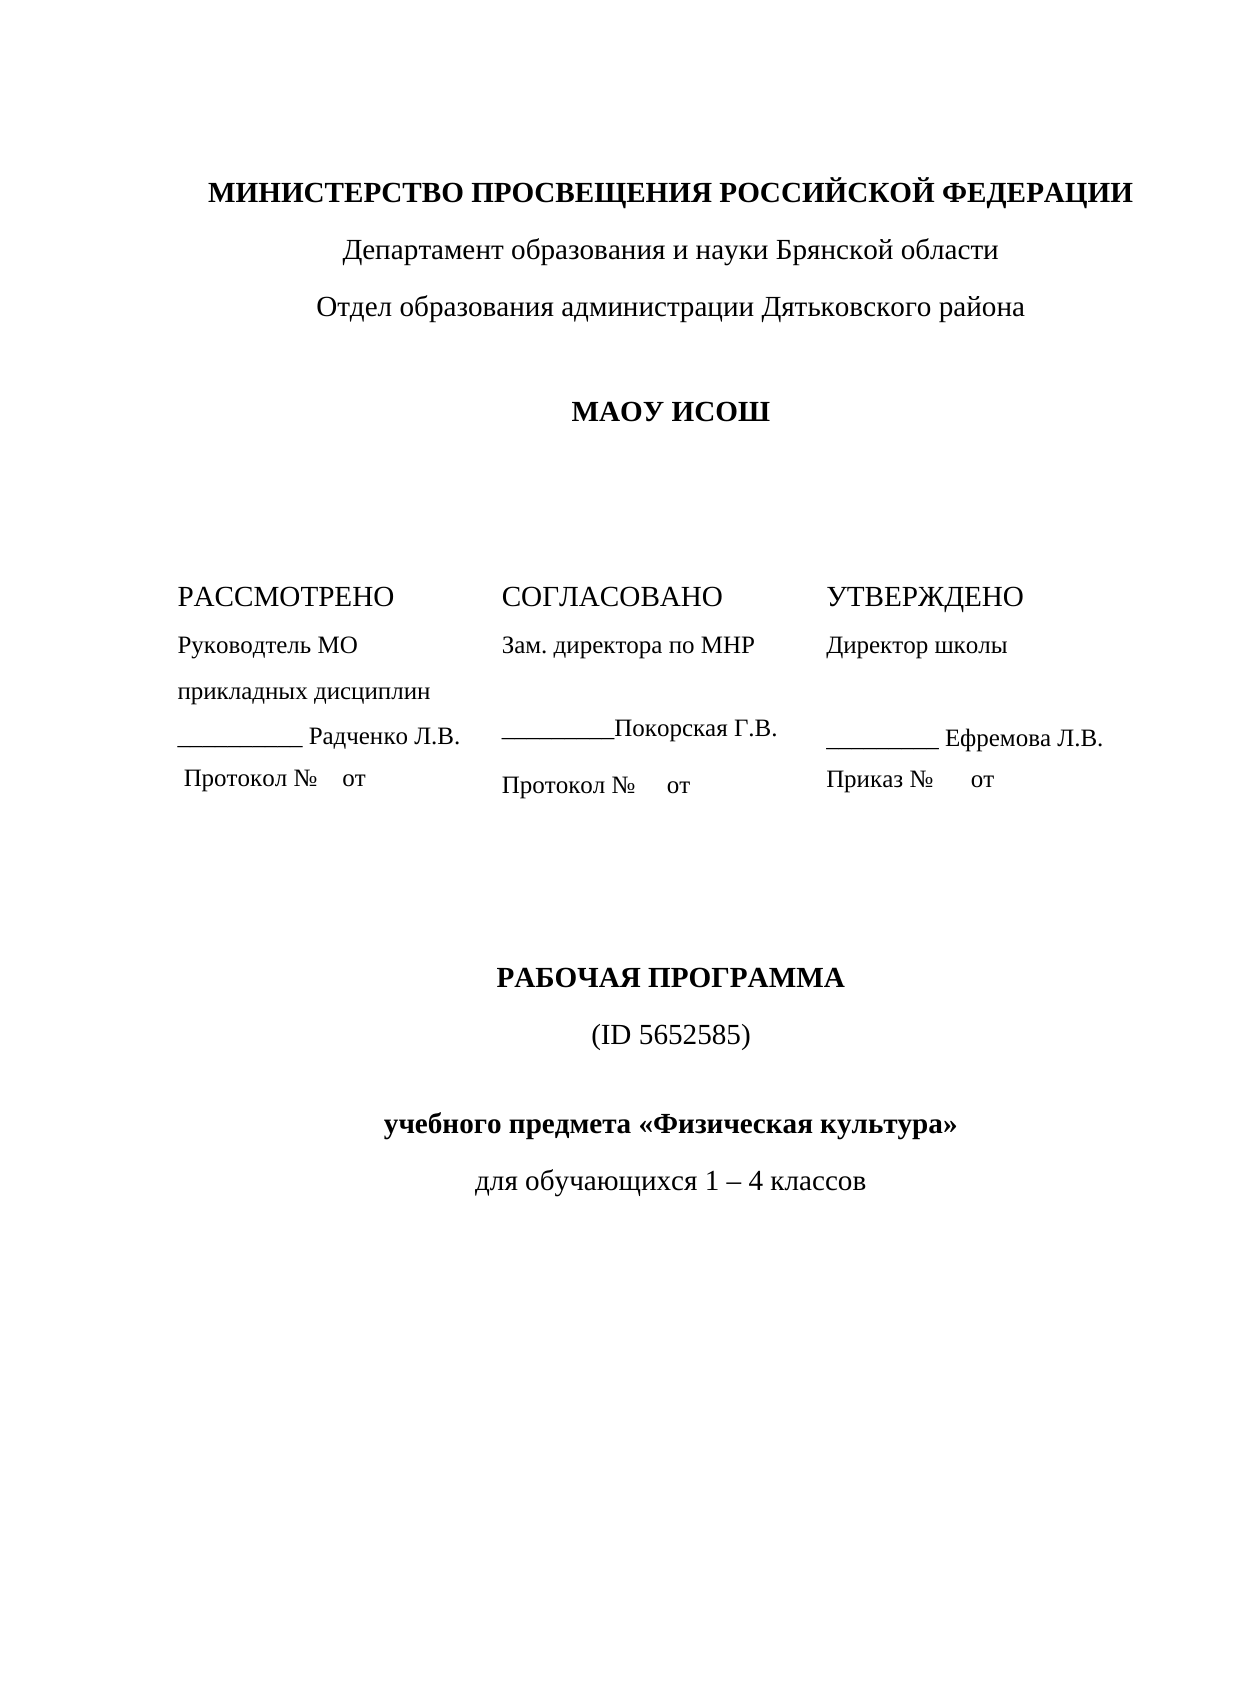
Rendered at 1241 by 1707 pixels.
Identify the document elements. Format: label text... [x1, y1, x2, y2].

text РАБОЧАЯ ПРОГРАММА [190, 960, 1152, 994]
text для обучающихся 1 – 4 классов [190, 1163, 1152, 1197]
text МАОУ ИСОШ [190, 394, 1152, 427]
text Департамент образования и науки Брянской области [190, 232, 1152, 266]
text МИНИСТЕРСТВО ПРОСВЕЩЕНИЯ РОССИЙСКОЙ ФЕДЕРАЦИИ [190, 175, 1152, 209]
table_header СОГЛАСОВАНО Зам. директора по МНР _________Покорская Г.В. Протокол № от [490, 579, 815, 799]
text учебного предмета «Физическая культура» [190, 1106, 1152, 1140]
table_header УТВЕРЖДЕНО Директор школы _________ Ефремова Л.В. Приказ № от [815, 579, 1139, 799]
table_header РАССМОТРЕНО Руководтель МО прикладных дисциплин __________ Радченко Л.В. Протокол № от [166, 579, 490, 799]
text Отдел образования администрации Дятьковского района [190, 289, 1152, 323]
text (ID 5652585) [190, 1017, 1152, 1051]
